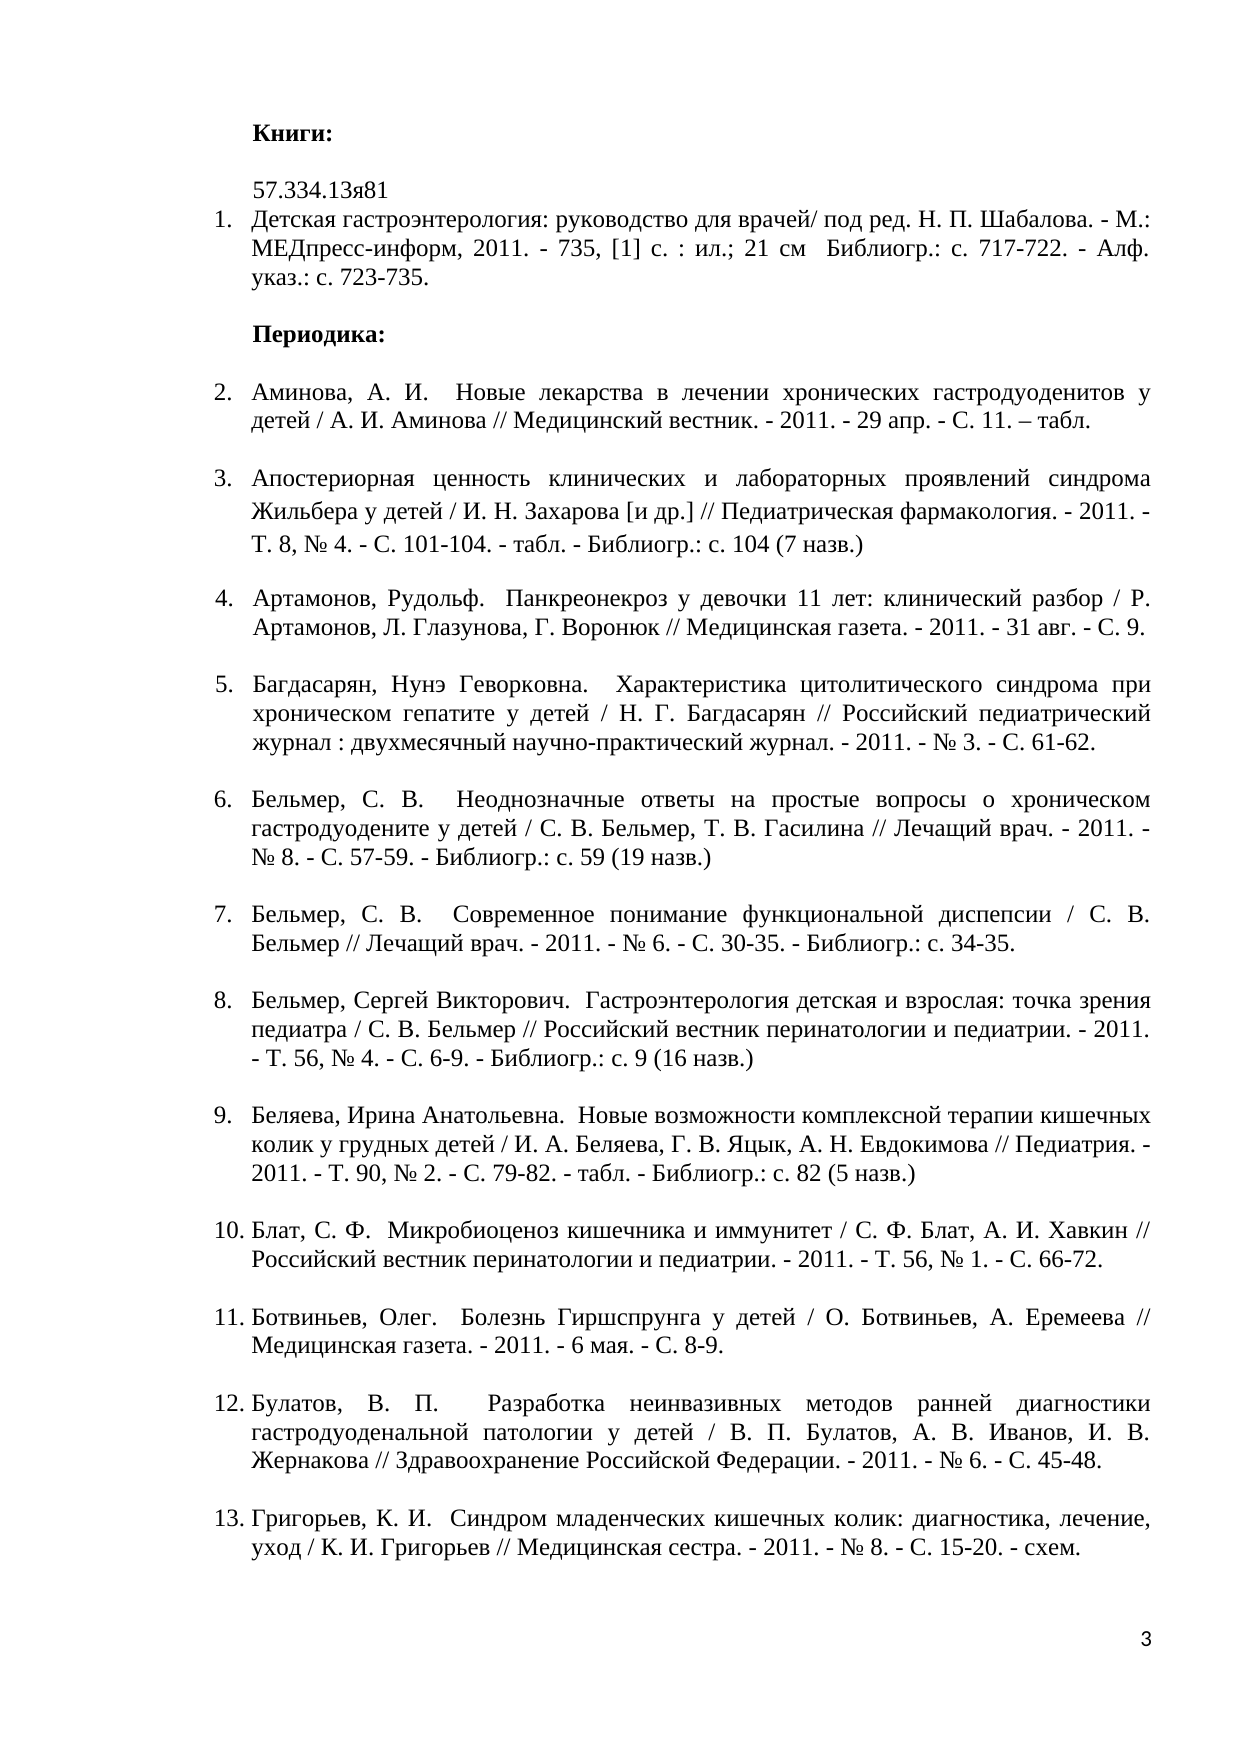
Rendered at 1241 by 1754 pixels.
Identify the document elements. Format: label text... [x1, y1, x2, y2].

list Багдасарян, Нунэ Геворковна. Характеристика цитолитического синдрома при хроническом гепатите у детей / Н. Г. Багдасарян // Российский педиатрический журнал : двухмесячный научно-практический журнал. - 2011. - № 3. - С. 61-62. [215, 669, 1152, 756]
text Книги: [177, 118, 1152, 147]
list Бельмер, С. В. Современное понимание функциональной диспепсии / С. В. Бельмер // Лечащий врач. - 2011. - № 6. - С. 30-35. - Библиогр.: с. 34-35. [213, 899, 1152, 957]
list Булатов, В. П. Разработка неинвазивных методов ранней диагностики гастродуоденальной патологии у детей / В. П. Булатов, А. В. Иванов, И. В. Жернакова // Здравоохранение Российской Федерации. - 2011. - № 6. - С. 45-48. [213, 1388, 1152, 1474]
list Бельмер, С. В. Неоднозначные ответы на простые вопросы о хроническом гастродуодените у детей / С. В. Бельмер, Т. В. Гасилина // Лечащий врач. - 2011. - № 8. - С. 57-59. - Библиогр.: с. 59 (19 назв.) [213, 784, 1152, 871]
list Беляева, Ирина Анатольевна. Новые возможности комплексной терапии кишечных колик у грудных детей / И. А. Беляева, Г. В. Яцык, А. Н. Евдокимова // Педиатрия. - 2011. - Т. 90, № 2. - С. 79-82. - табл. - Библиогр.: с. 82 (5 назв.) [213, 1101, 1152, 1187]
list Детская гастроэнтерология: руководство для врачей/ под ред. Н. П. Шабалова. - М.: МЕДпресс-информ, 2011. - 735, [1] с. : ил.; 21 см Библиогр.: с. 717-722. - Алф. указ.: с. 723-735. [213, 204, 1152, 291]
list Апостериорная ценность клинических и лабораторных проявлений синдрома Жильбера у детей / И. Н. Захарова [и др.] // Педиатрическая фармакология. - 2011. - Т. 8, № 4. - С. 101-104. - табл. - Библиогр.: с. 104 (7 назв.) [213, 463, 1152, 558]
list Григорьев, К. И. Синдром младенческих кишечных колик: диагностика, лечение, уход / К. И. Григорьев // Медицинская сестра. - 2011. - № 8. - С. 15-20. - схем. [213, 1503, 1152, 1561]
text 57.334.13я81 [177, 176, 1152, 204]
list Бельмер, Сергей Викторович. Гастроэнтерология детская и взрослая: точка зрения педиатра / С. В. Бельмер // Российский вестник перинатологии и педиатрии. - 2011. - Т. 56, № 4. - С. 6-9. - Библиогр.: с. 9 (16 назв.) [213, 986, 1152, 1072]
list Аминова, А. И. Новые лекарства в лечении хронических гастродуоденитов у детей / А. И. Аминова // Медицинский вестник. - 2011. - 29 апр. - С. 11. – табл. [213, 377, 1152, 434]
list Блат, С. Ф. Микробиоценоз кишечника и иммунитет / С. Ф. Блат, А. И. Хавкин // Российский вестник перинатологии и педиатрии. - 2011. - Т. 56, № 1. - С. 66-72. [213, 1216, 1152, 1273]
text Периодика: [177, 319, 1152, 348]
list Ботвиньев, Олег. Болезнь Гиршспрунга у детей / О. Ботвиньев, А. Еремеева // Медицинская газета. - 2011. - 6 мая. - С. 8-9. [213, 1302, 1152, 1359]
list Артамонов, Рудольф. Панкреонекроз у девочки 11 лет: клинический разбор / Р. Артамонов, Л. Глазунова, Г. Воронюк // Медицинская газета. - 2011. - 31 авг. - С. 9. [215, 583, 1152, 641]
